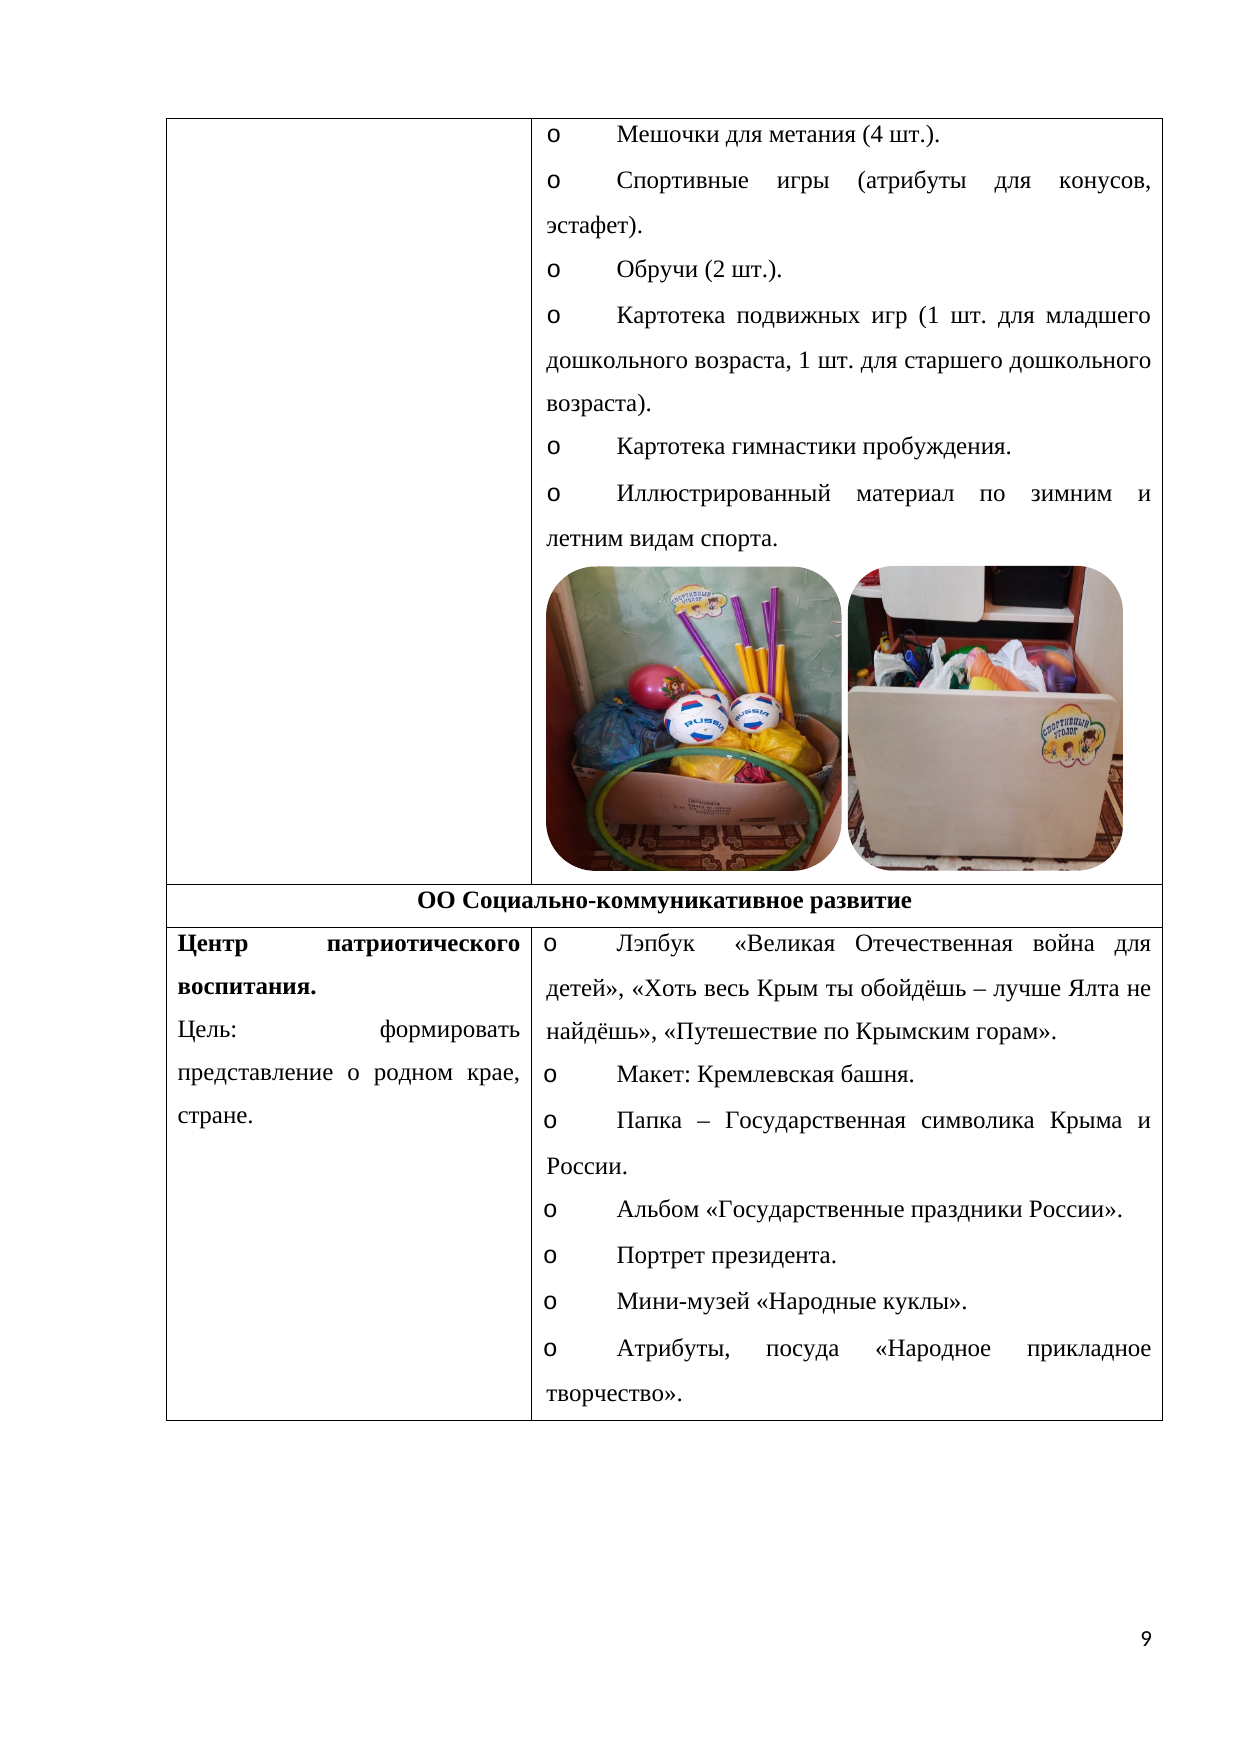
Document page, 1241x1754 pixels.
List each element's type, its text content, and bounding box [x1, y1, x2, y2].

picture [546, 566, 842, 871]
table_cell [167, 119, 531, 884]
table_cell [167, 928, 531, 1420]
picture [847, 565, 1123, 871]
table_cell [532, 119, 1162, 884]
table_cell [532, 928, 1162, 1420]
table_cell ОО Социально-коммуникативное развитие [167, 885, 1162, 927]
